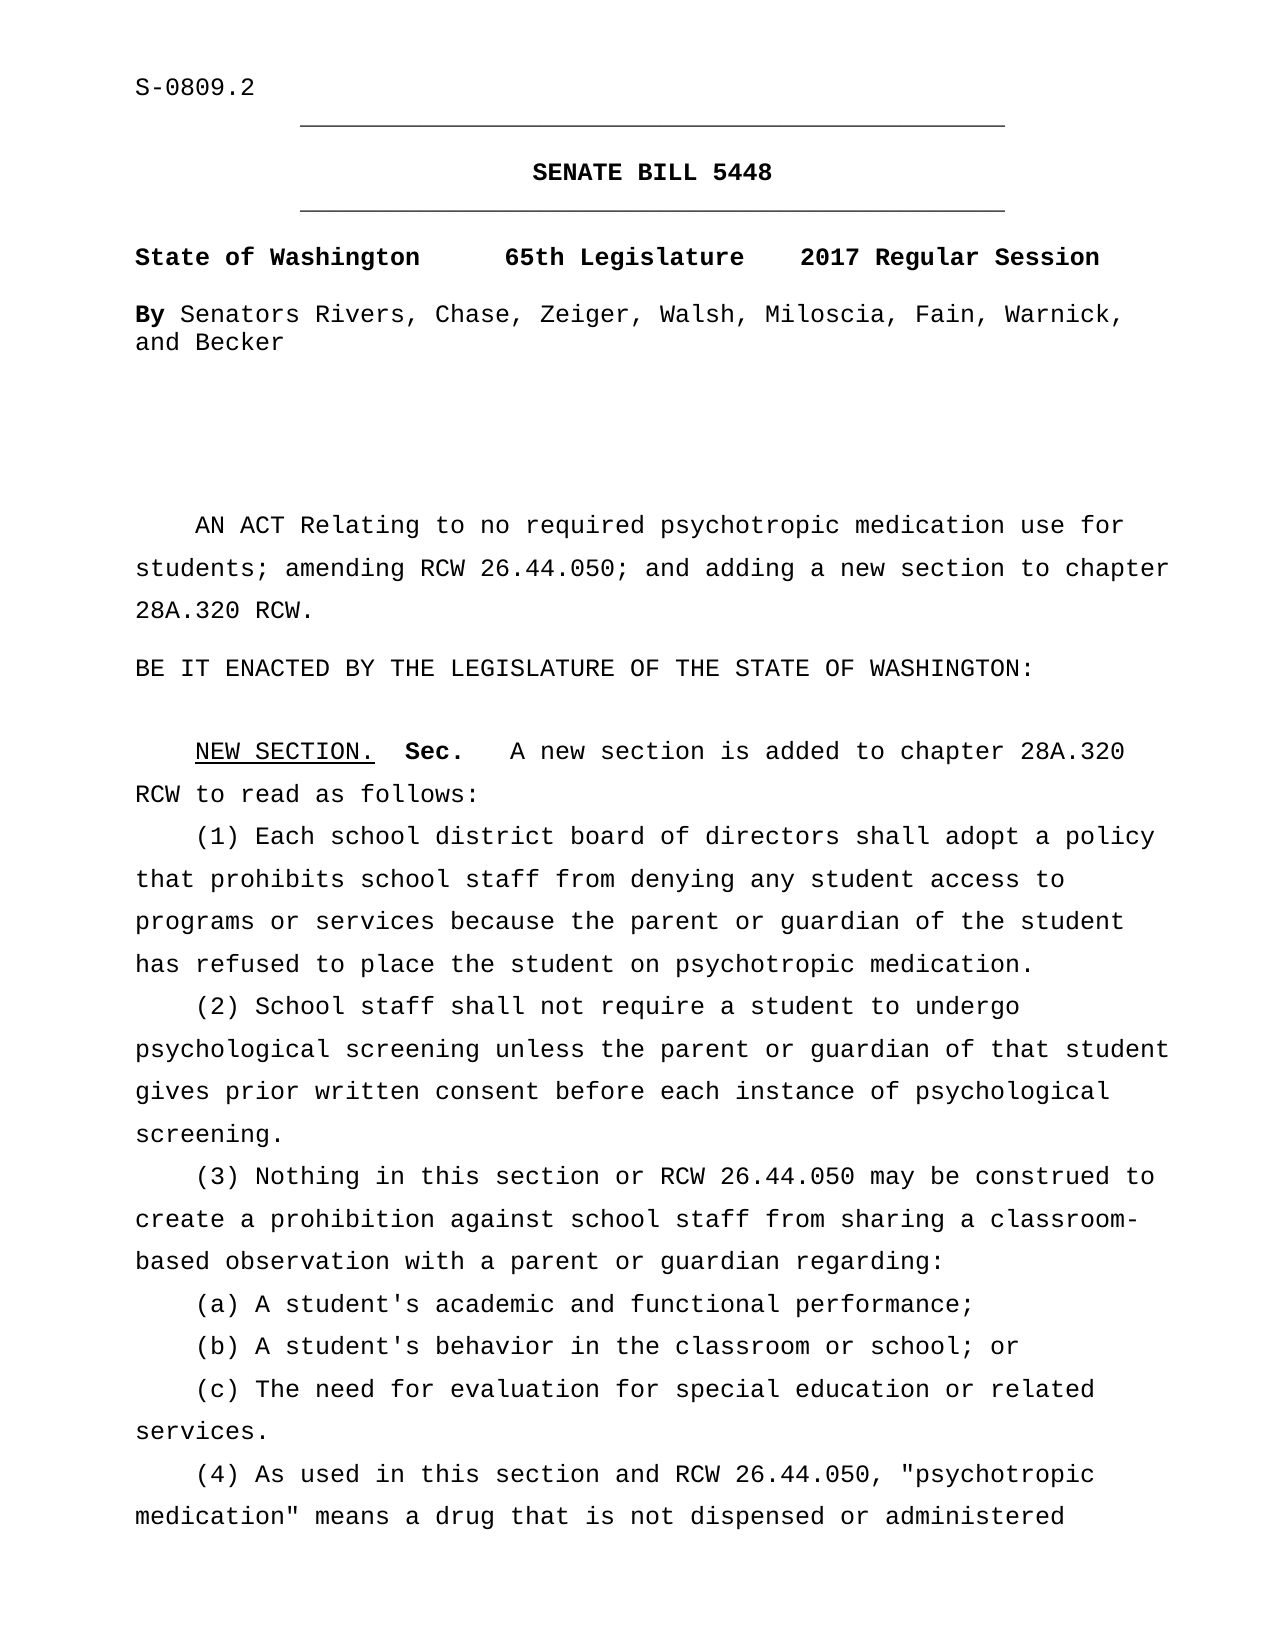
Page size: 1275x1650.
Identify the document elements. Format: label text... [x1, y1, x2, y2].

text S-0809.2 [135, 75, 1170, 103]
text (b) A student's behavior in the classroom or school; or [135, 1321, 1170, 1363]
text (a) A student's academic and functional performance; [135, 1278, 1170, 1321]
text BE IT ENACTED BY THE LEGISLATURE OF THE STATE OF WASHINGTON: [135, 656, 1170, 684]
text By Senators Rivers, Chase, Zeiger, Walsh, Miloscia, Fain, Warnick, and Becker [135, 302, 1170, 358]
text (c) The need for evaluation for special education or related services. [135, 1363, 1170, 1448]
text AN ACT Relating to no required psychotropic medication use for students; amending RCW 26.44.050; and adding a new section to chapter 28A.320 RCW. [135, 500, 1170, 627]
text _______________________________________________ [135, 103, 1170, 132]
text State of Washington 65th Legislature 2017 Regular Session [135, 245, 1170, 273]
text (1) Each school district board of directors shall adopt a policy that prohibits school staff from denying any student access to programs or services because the parent or guardian of the student has refused to place the student on psychotropic medication. [135, 811, 1170, 981]
text _______________________________________________ [135, 188, 1170, 217]
text (2) School staff shall not require a student to undergo psychological screening unless the parent or guardian of that student gives prior written consent before each instance of psychological screening. [135, 981, 1170, 1151]
text (3) Nothing in this section or RCW 26.44.050 may be construed to create a prohibition against school staff from sharing a classroom-based observation with a parent or guardian regarding: [135, 1151, 1170, 1278]
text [135, 1448, 1170, 1533]
text NEW SECTION. Sec. A new section is added to chapter 28A.320 RCW to read as follows: [135, 726, 1170, 811]
text SENATE BILL 5448 [135, 160, 1170, 188]
